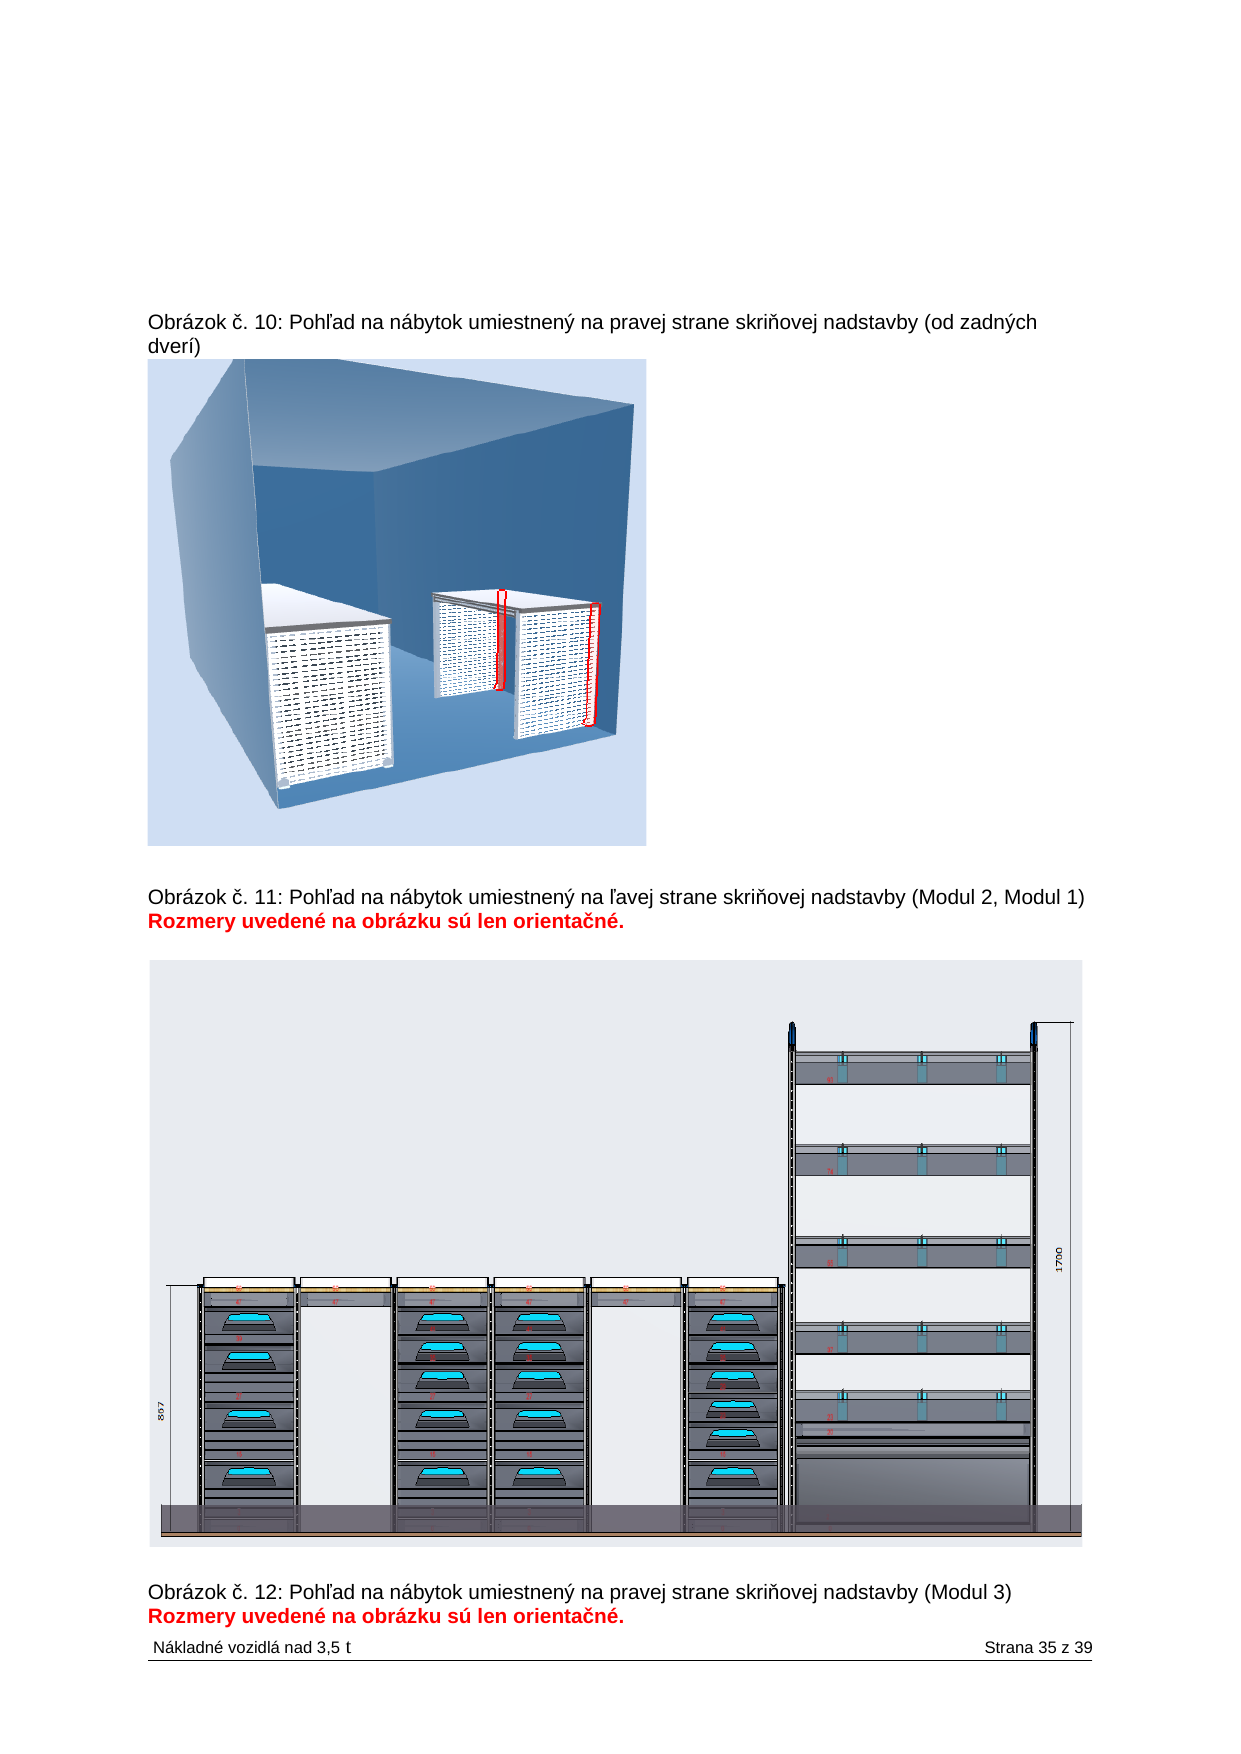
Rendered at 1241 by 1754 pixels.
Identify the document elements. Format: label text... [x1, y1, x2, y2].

picture [149, 960, 1083, 1547]
text Obrázok č. 12: Pohľad na nábytok umiestnený na pravej strane skriňovej nadstavby (Modul 3) [148, 1579, 1092, 1603]
text Rozmery uvedené na obrázku sú len orientačné. [148, 1603, 1225, 1627]
picture [147, 359, 647, 846]
text Obrázok č. 10: Pohľad na nábytok umiestnený na pravej strane skriňovej nadstavby (od zadných dverí) [148, 310, 1092, 358]
text Rozmery uvedené na obrázku sú len orientačné. [148, 909, 1225, 933]
text Obrázok č. 11: Pohľad na nábytok umiestnený na ľavej strane skriňovej nadstavby (Modul 2, Modul 1) [148, 885, 1092, 909]
